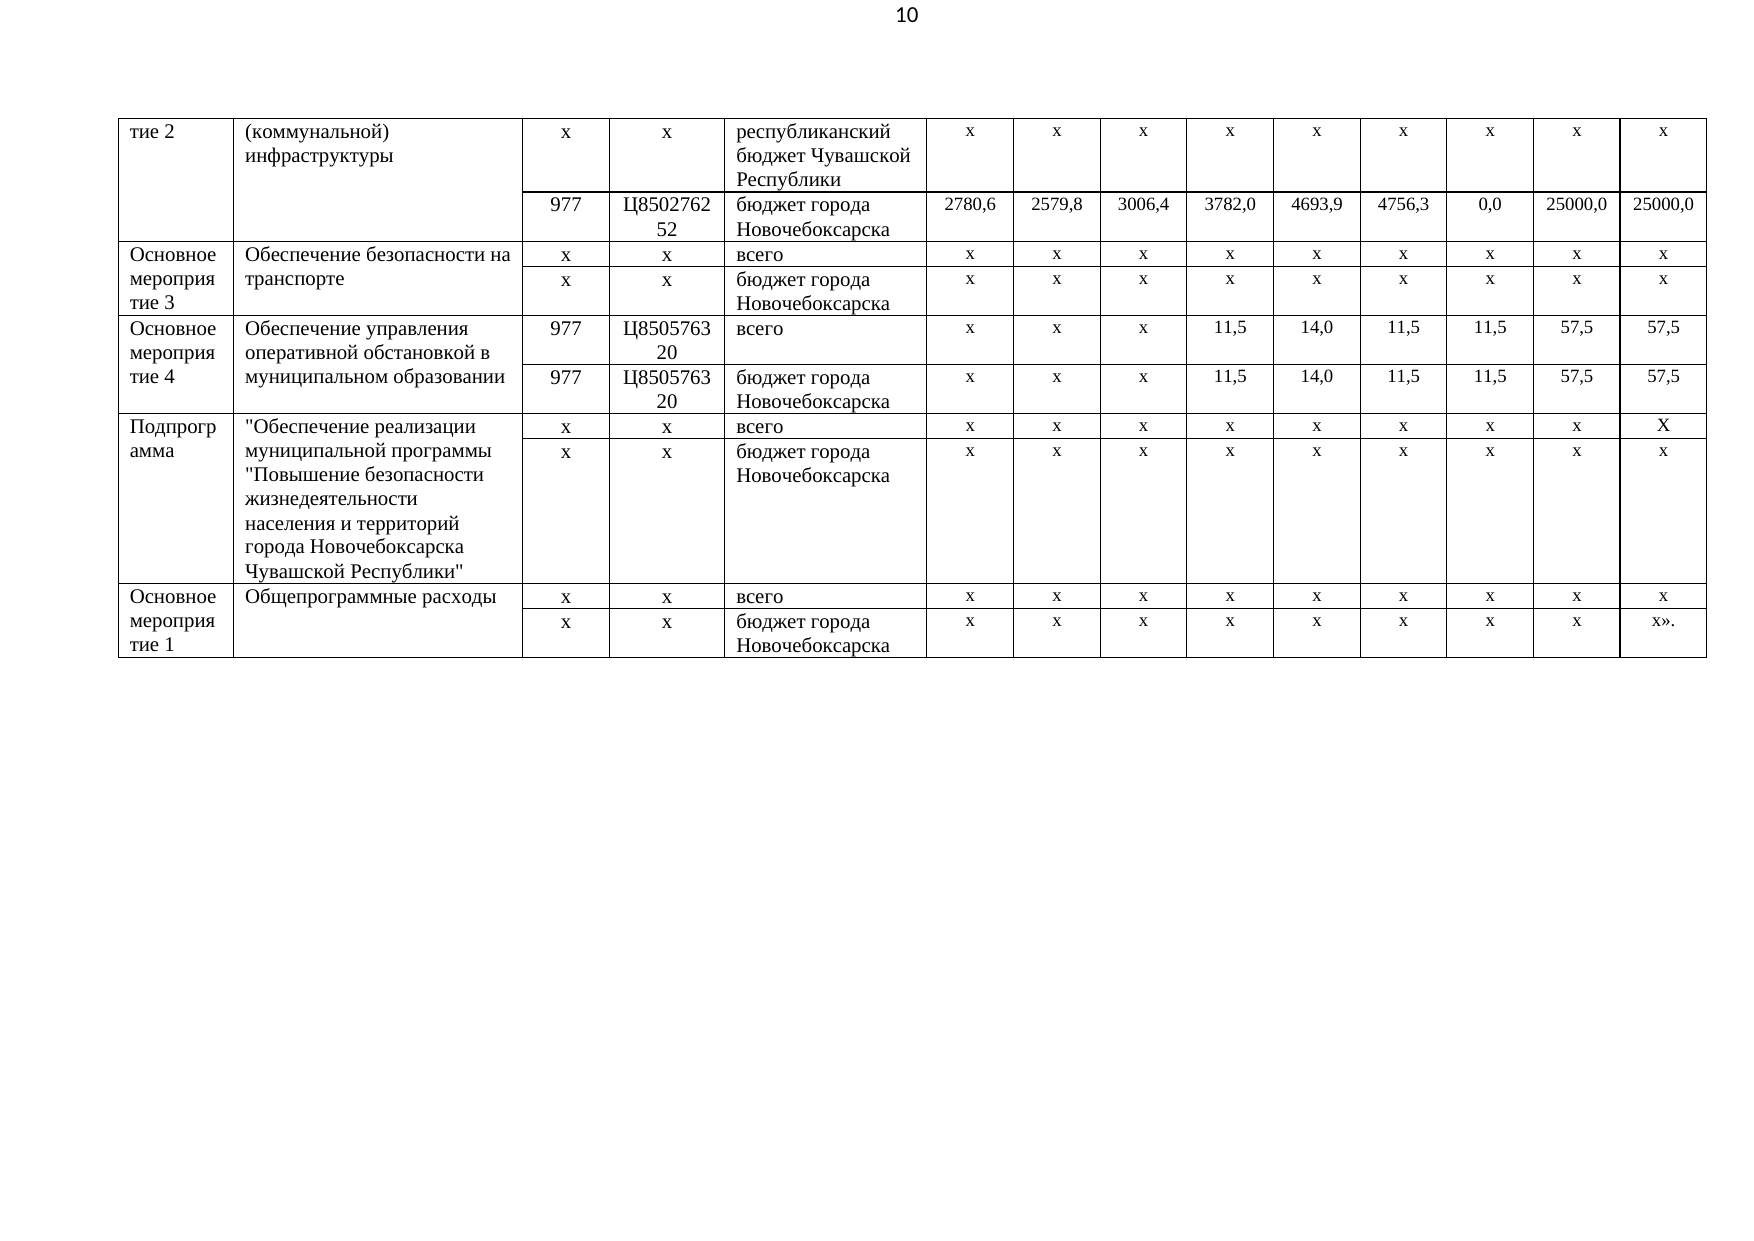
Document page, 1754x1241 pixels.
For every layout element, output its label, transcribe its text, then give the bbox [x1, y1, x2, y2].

table_cell 11,5 [1361, 316, 1446, 364]
table_cell х [1447, 609, 1533, 657]
table_cell х». [1621, 609, 1706, 657]
table_cell всего [725, 242, 926, 266]
table_cell х [1274, 119, 1360, 191]
table_cell 57,5 [1534, 365, 1619, 413]
table_cell всего [725, 584, 926, 608]
table_cell 57,5 [1534, 316, 1619, 364]
table_cell х [1534, 439, 1619, 583]
table_cell х [927, 242, 1013, 266]
table_cell х [1274, 242, 1360, 266]
table_cell х [927, 119, 1013, 191]
table_cell Ц850576320 [610, 316, 724, 364]
table_cell бюджет города Новочебоксарска [725, 609, 926, 657]
table_cell 977 [523, 193, 609, 241]
table_cell х [1621, 267, 1706, 315]
table_cell х [1101, 316, 1186, 364]
table_cell х [523, 414, 609, 438]
table_cell х [1101, 609, 1186, 657]
table_cell х [610, 439, 724, 583]
table_cell х [1361, 414, 1446, 438]
table_cell х [927, 316, 1013, 364]
table_cell х [1101, 414, 1186, 438]
table_cell х [523, 267, 609, 315]
table_cell х [1534, 414, 1619, 438]
table_cell Ц850576320 [610, 365, 724, 413]
table_cell Общепрограммные расходы [234, 584, 522, 657]
table_cell х [1014, 439, 1100, 583]
table_cell х [1361, 609, 1446, 657]
table_cell республиканский бюджет Чувашской Республики [725, 119, 926, 191]
table_cell 4693,9 [1274, 193, 1360, 241]
table_cell 14,0 [1274, 365, 1360, 413]
table_cell 11,5 [1447, 316, 1533, 364]
table_cell х [1274, 267, 1360, 315]
table_cell х [1014, 584, 1100, 608]
table_cell 14,0 [1274, 316, 1360, 364]
table_cell х [610, 119, 724, 191]
table_cell Ц850276252 [610, 193, 724, 241]
table_cell х [1534, 584, 1619, 608]
table_cell х [1101, 267, 1186, 315]
table_cell 0,0 [1447, 193, 1533, 241]
table_cell х [523, 439, 609, 583]
table_cell х [523, 609, 609, 657]
table_cell "Обеспечение реализации муниципальной программы "Повышение безопасности жизнедеятельности населения и территорий города Новочебоксарска Чувашской Республики" [234, 414, 522, 583]
table_cell х [1187, 439, 1273, 583]
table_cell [119, 119, 233, 241]
table_cell х [1534, 267, 1619, 315]
table_cell х [1621, 242, 1706, 266]
table_cell х [1101, 119, 1186, 191]
table_cell х [927, 609, 1013, 657]
table_cell бюджет города Новочебоксарска [725, 267, 926, 315]
table_cell х [1187, 609, 1273, 657]
table_cell 977 [523, 316, 609, 364]
table_cell х [1361, 584, 1446, 608]
table_cell х [1014, 316, 1100, 364]
table_cell 57,5 [1621, 365, 1706, 413]
table_cell х [1621, 584, 1706, 608]
table_cell х [1187, 267, 1273, 315]
table_cell 57,5 [1621, 316, 1706, 364]
table_cell 25000,0 [1534, 193, 1619, 241]
table_cell х [1014, 609, 1100, 657]
table_cell 3006,4 [1101, 193, 1186, 241]
table_cell х [927, 439, 1013, 583]
table_cell х [1447, 414, 1533, 438]
table_cell х [1014, 414, 1100, 438]
table_cell х [1274, 439, 1360, 583]
table_cell х [1187, 584, 1273, 608]
table_cell бюджет города Новочебоксарска [725, 193, 926, 241]
table_cell х [1187, 119, 1273, 191]
table_cell Обеспечение управления оперативной обстановкой в муниципальном образовании [234, 316, 522, 413]
table_cell 2780,6 [927, 193, 1013, 241]
table_cell х [610, 414, 724, 438]
table_cell х [523, 119, 609, 191]
table_cell х [610, 609, 724, 657]
table_cell х [1187, 414, 1273, 438]
table_cell х [1534, 242, 1619, 266]
table_cell х [1447, 439, 1533, 583]
table_cell х [610, 242, 724, 266]
table_cell х [1014, 242, 1100, 266]
table_cell 4756,3 [1361, 193, 1446, 241]
table_cell 11,5 [1361, 365, 1446, 413]
table_cell х [927, 414, 1013, 438]
table_cell 2579,8 [1014, 193, 1100, 241]
table_cell 11,5 [1447, 365, 1533, 413]
table_cell х [610, 267, 724, 315]
table_cell 3782,0 [1187, 193, 1273, 241]
table_cell х [1447, 119, 1533, 191]
table_cell 977 [523, 365, 609, 413]
table_cell 11,5 [1187, 365, 1273, 413]
table_cell х [1534, 609, 1619, 657]
table_cell всего [725, 414, 926, 438]
table_cell бюджет города Новочебоксарска [725, 439, 926, 583]
table_cell х [1621, 439, 1706, 583]
table_cell х [1274, 584, 1360, 608]
table_cell х [610, 584, 724, 608]
table_cell х [1101, 242, 1186, 266]
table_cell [234, 119, 522, 241]
table_cell х [523, 242, 609, 266]
table_cell Обеспечение безопасности на транспорте [234, 242, 522, 315]
table_cell х [1187, 242, 1273, 266]
table_cell х [1534, 119, 1619, 191]
table_cell х [1361, 119, 1446, 191]
table_cell Подпрограмма [119, 414, 233, 583]
table_cell Основное мероприятие 1 [119, 584, 233, 657]
table_cell х [1014, 365, 1100, 413]
table_cell х [1447, 584, 1533, 608]
table_cell х [1274, 609, 1360, 657]
table_cell Основное мероприятие 3 [119, 242, 233, 315]
table_cell х [523, 584, 609, 608]
table_cell х [1361, 439, 1446, 583]
table_cell х [1621, 119, 1706, 191]
table_cell Основное мероприятие 4 [119, 316, 233, 413]
table_cell х [1361, 267, 1446, 315]
table_cell х [1101, 584, 1186, 608]
table_cell бюджет города Новочебоксарска [725, 365, 926, 413]
table_cell х [1447, 242, 1533, 266]
table_cell х [1014, 119, 1100, 191]
table_cell х [927, 584, 1013, 608]
table_cell Х [1621, 414, 1706, 438]
table_cell х [1361, 242, 1446, 266]
table_cell х [1014, 267, 1100, 315]
table_cell х [1274, 414, 1360, 438]
table_cell х [1101, 439, 1186, 583]
table_cell х [927, 365, 1013, 413]
table_cell всего [725, 316, 926, 364]
table_cell х [1101, 365, 1186, 413]
table_cell 25000,0 [1621, 193, 1706, 241]
table_cell 11,5 [1187, 316, 1273, 364]
table_cell х [927, 267, 1013, 315]
table_cell х [1447, 267, 1533, 315]
